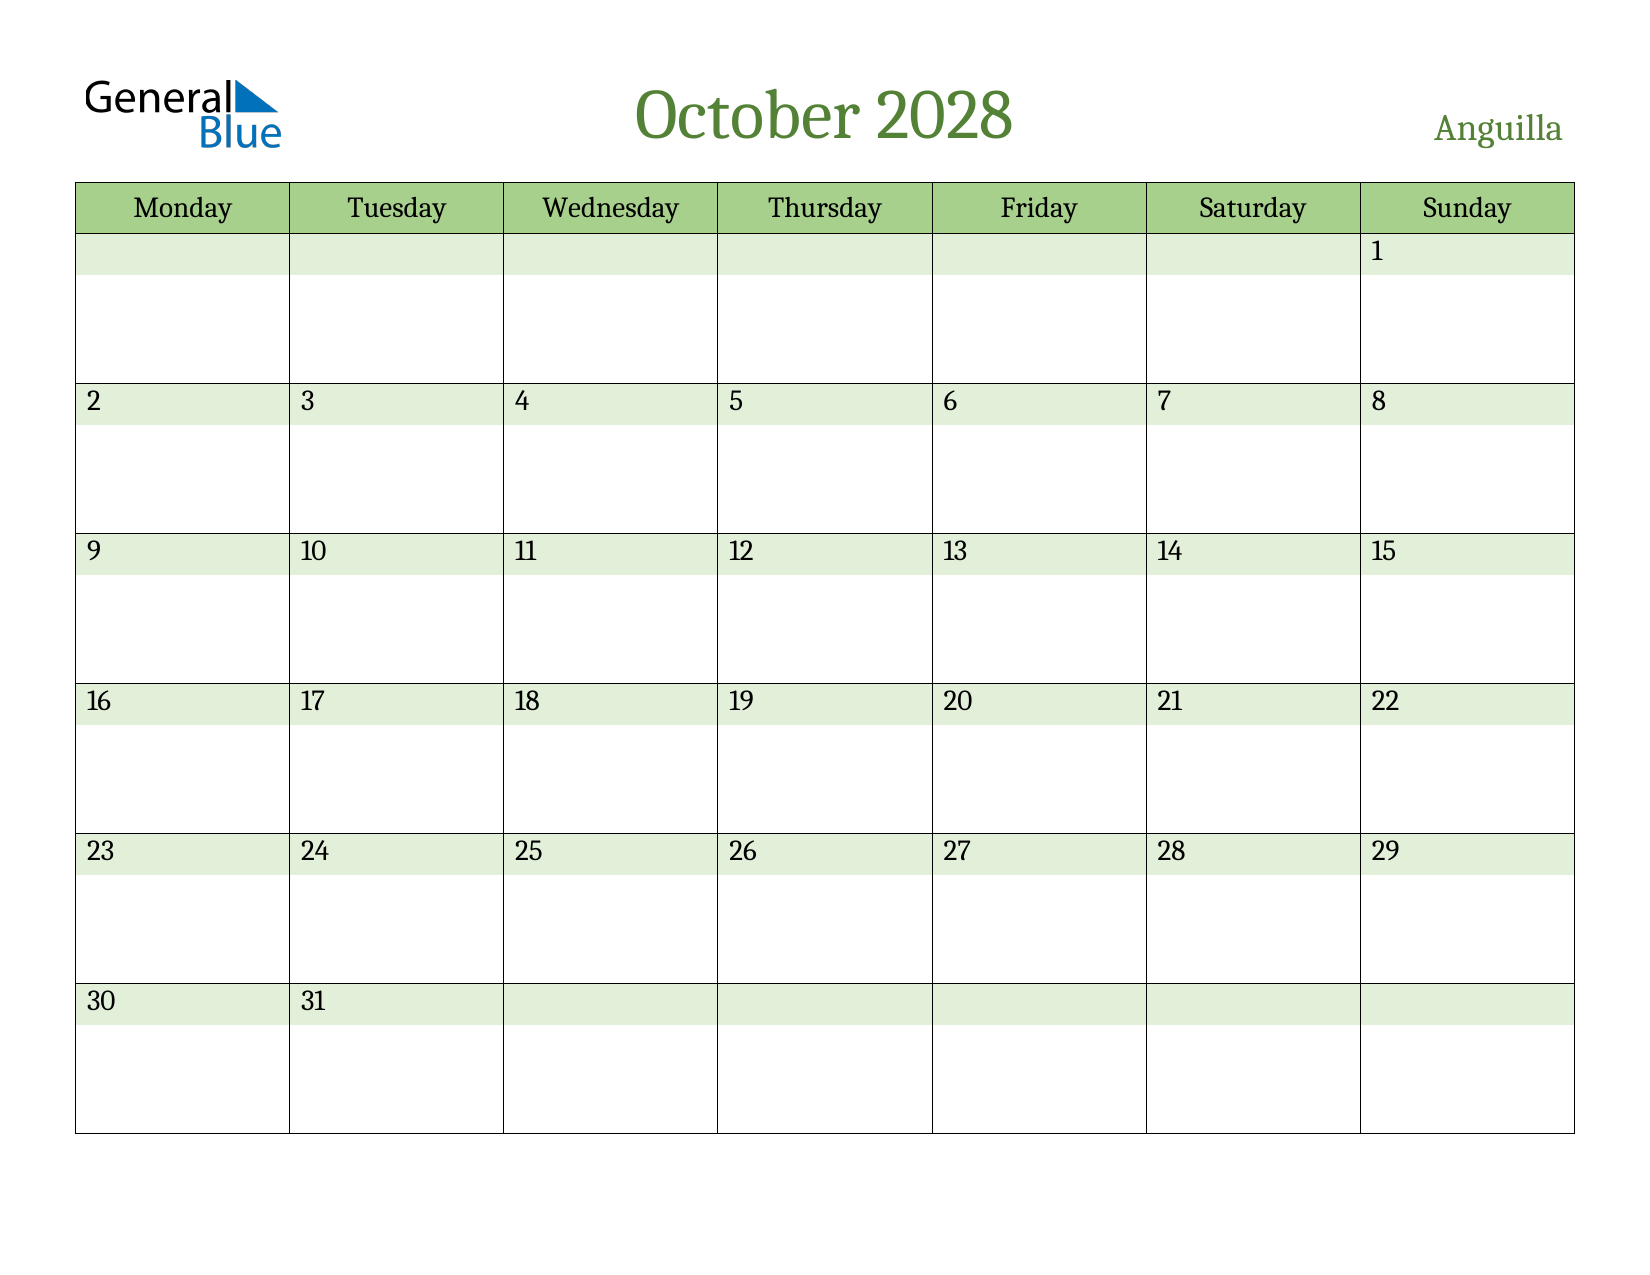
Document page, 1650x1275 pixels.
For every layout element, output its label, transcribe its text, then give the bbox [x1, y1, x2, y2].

table_cell [1361, 984, 1574, 1025]
table_cell [1147, 725, 1360, 833]
table_cell Friday [933, 183, 1146, 233]
table_cell [290, 425, 503, 533]
picture [86, 80, 281, 148]
table_cell [1147, 275, 1360, 383]
table_cell 8 [1361, 384, 1574, 425]
table_cell [933, 875, 1146, 983]
table_cell 22 [1361, 684, 1574, 725]
table_cell [933, 725, 1146, 833]
table_cell [290, 575, 503, 683]
table_cell [718, 234, 932, 275]
table_cell [76, 1025, 289, 1133]
table_cell 10 [290, 534, 503, 575]
table_cell [718, 725, 932, 833]
table_cell [504, 234, 717, 275]
table_cell [1147, 234, 1360, 275]
table_cell 30 [76, 984, 289, 1025]
table_cell [1361, 575, 1574, 683]
table_cell 31 [290, 984, 503, 1025]
table_cell 13 [933, 534, 1146, 575]
table_cell 18 [504, 684, 717, 725]
table_cell [718, 275, 932, 383]
table_cell Monday [76, 183, 289, 233]
table_cell [1147, 984, 1360, 1025]
table_cell [718, 425, 932, 533]
table_cell Thursday [718, 183, 932, 233]
table_cell [718, 875, 932, 983]
table_cell 23 [76, 834, 289, 875]
table_cell [1147, 1025, 1360, 1133]
table_cell [290, 234, 503, 275]
table_cell 24 [290, 834, 503, 875]
table_cell 3 [290, 384, 503, 425]
table_cell 2 [76, 384, 289, 425]
table_cell 6 [933, 384, 1146, 425]
table_cell [933, 984, 1146, 1025]
table_cell [1147, 575, 1360, 683]
table_cell 15 [1361, 534, 1574, 575]
table_cell [290, 725, 503, 833]
table_cell 26 [718, 834, 932, 875]
table_cell 17 [290, 684, 503, 725]
table_cell [504, 575, 717, 683]
table_cell Tuesday [290, 183, 503, 233]
table_cell 29 [1361, 834, 1574, 875]
table_cell [933, 575, 1146, 683]
table_cell [504, 425, 717, 533]
table_header [76, 75, 503, 182]
table_cell Sunday [1361, 183, 1574, 233]
table_cell [1361, 875, 1574, 983]
table_cell [504, 984, 717, 1025]
table_cell [718, 984, 932, 1025]
table_cell [1361, 725, 1574, 833]
table_cell [933, 1025, 1146, 1133]
table_cell [933, 234, 1146, 275]
table_cell 11 [504, 534, 717, 575]
table_cell 21 [1147, 684, 1360, 725]
table_cell [504, 875, 717, 983]
table_cell [504, 725, 717, 833]
table_cell 1 [1361, 234, 1574, 275]
table_header Anguilla [1146, 75, 1574, 182]
table_cell 28 [1147, 834, 1360, 875]
table_cell 12 [718, 534, 932, 575]
table_cell [290, 275, 503, 383]
table_cell 4 [504, 384, 717, 425]
table_cell 20 [933, 684, 1146, 725]
table_cell [718, 575, 932, 683]
table_cell [1147, 875, 1360, 983]
table_cell [76, 875, 289, 983]
table_cell [76, 425, 289, 533]
table_cell 9 [76, 534, 289, 575]
table_cell [1361, 425, 1574, 533]
table_cell 25 [504, 834, 717, 875]
table_cell [718, 1025, 932, 1133]
table_cell [290, 1025, 503, 1133]
table_cell Saturday [1147, 183, 1360, 233]
table_cell Wednesday [504, 183, 717, 233]
table_header October 2028 [504, 75, 1146, 182]
table_cell [504, 275, 717, 383]
table_cell [76, 275, 289, 383]
table_cell 19 [718, 684, 932, 725]
table_cell [504, 1025, 717, 1133]
table_cell 5 [718, 384, 932, 425]
table_cell 16 [76, 684, 289, 725]
table_cell [933, 275, 1146, 383]
table_cell [1361, 1025, 1574, 1133]
table_cell 7 [1147, 384, 1360, 425]
table_cell 14 [1147, 534, 1360, 575]
table_cell [76, 575, 289, 683]
table_cell 27 [933, 834, 1146, 875]
table_cell [76, 725, 289, 833]
table_cell [290, 875, 503, 983]
table_cell [76, 234, 289, 275]
table_cell [1361, 275, 1574, 383]
table_cell [933, 425, 1146, 533]
table_cell [1147, 425, 1360, 533]
